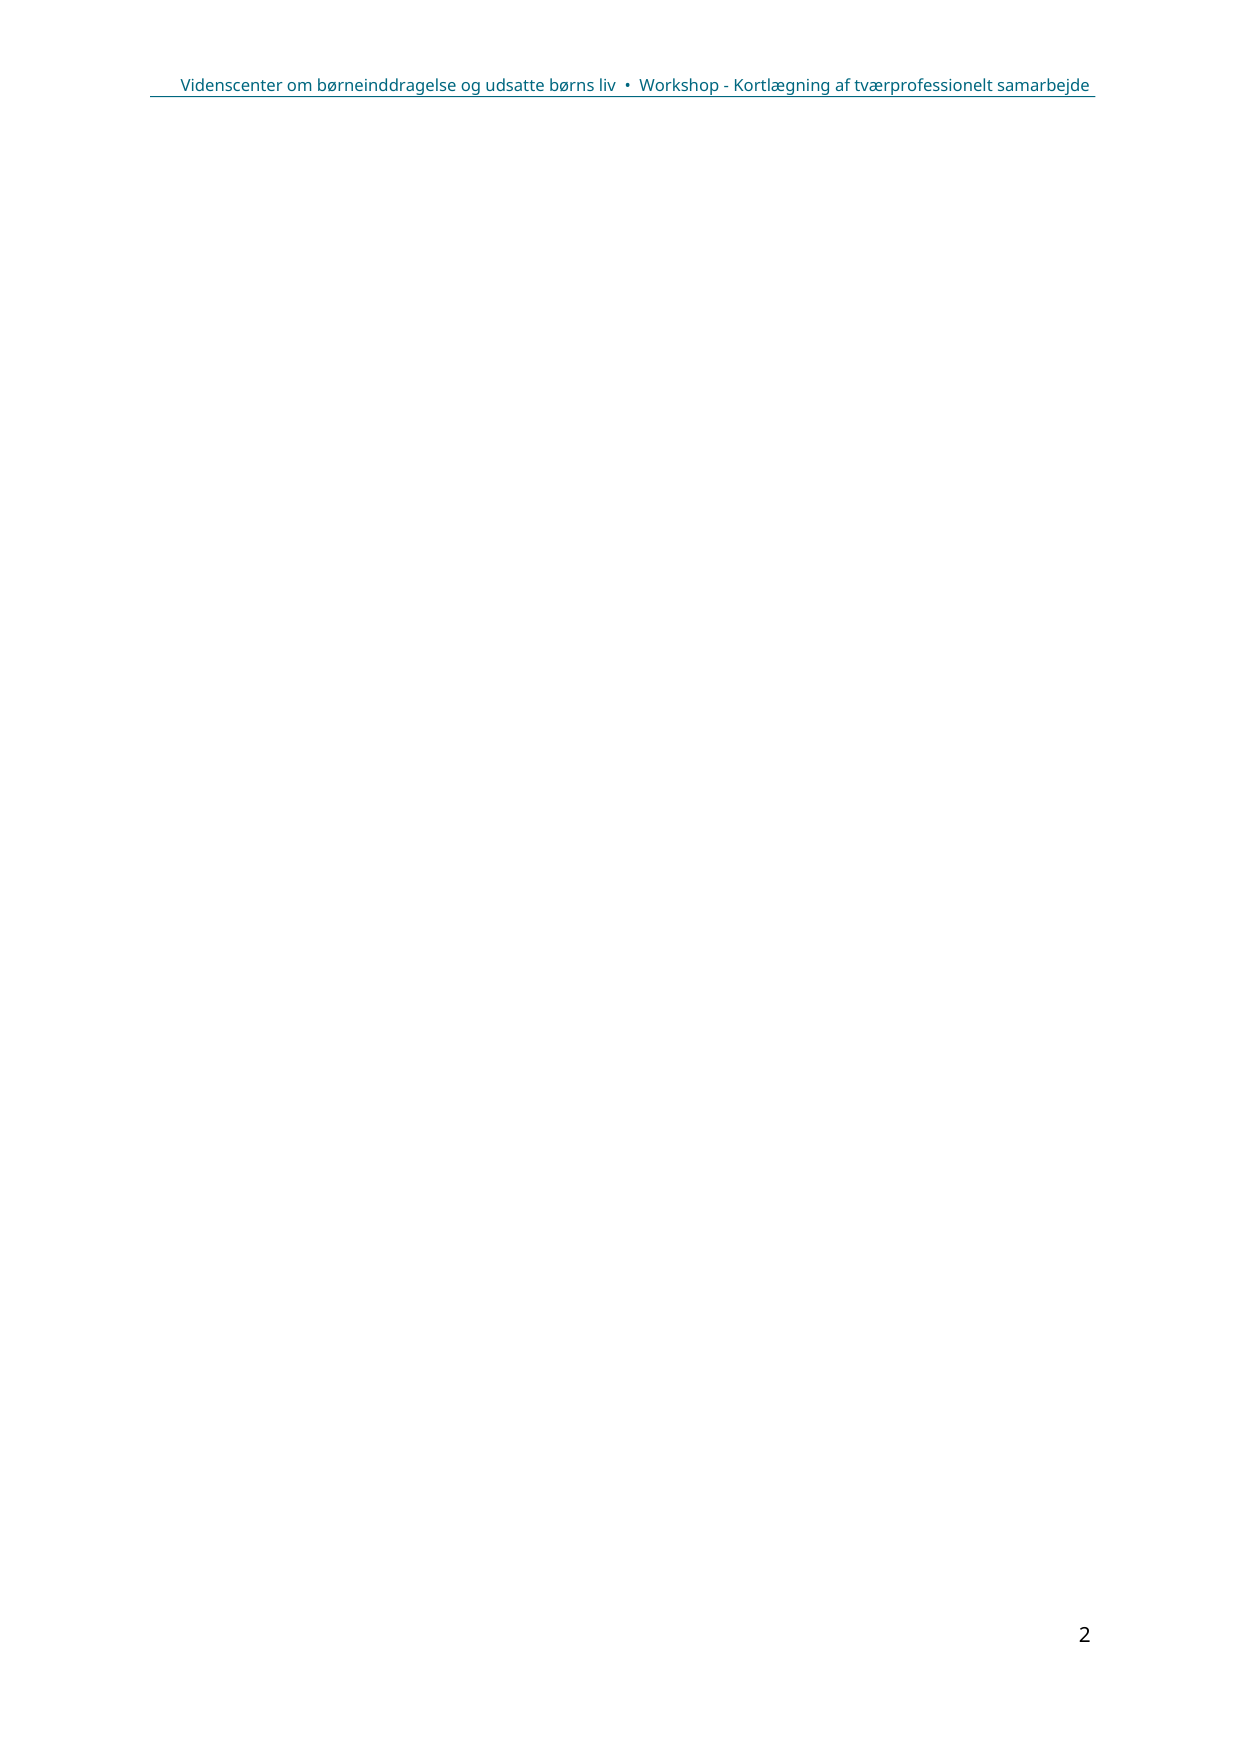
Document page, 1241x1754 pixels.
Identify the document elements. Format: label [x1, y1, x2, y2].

picture [317, 78, 321, 91]
